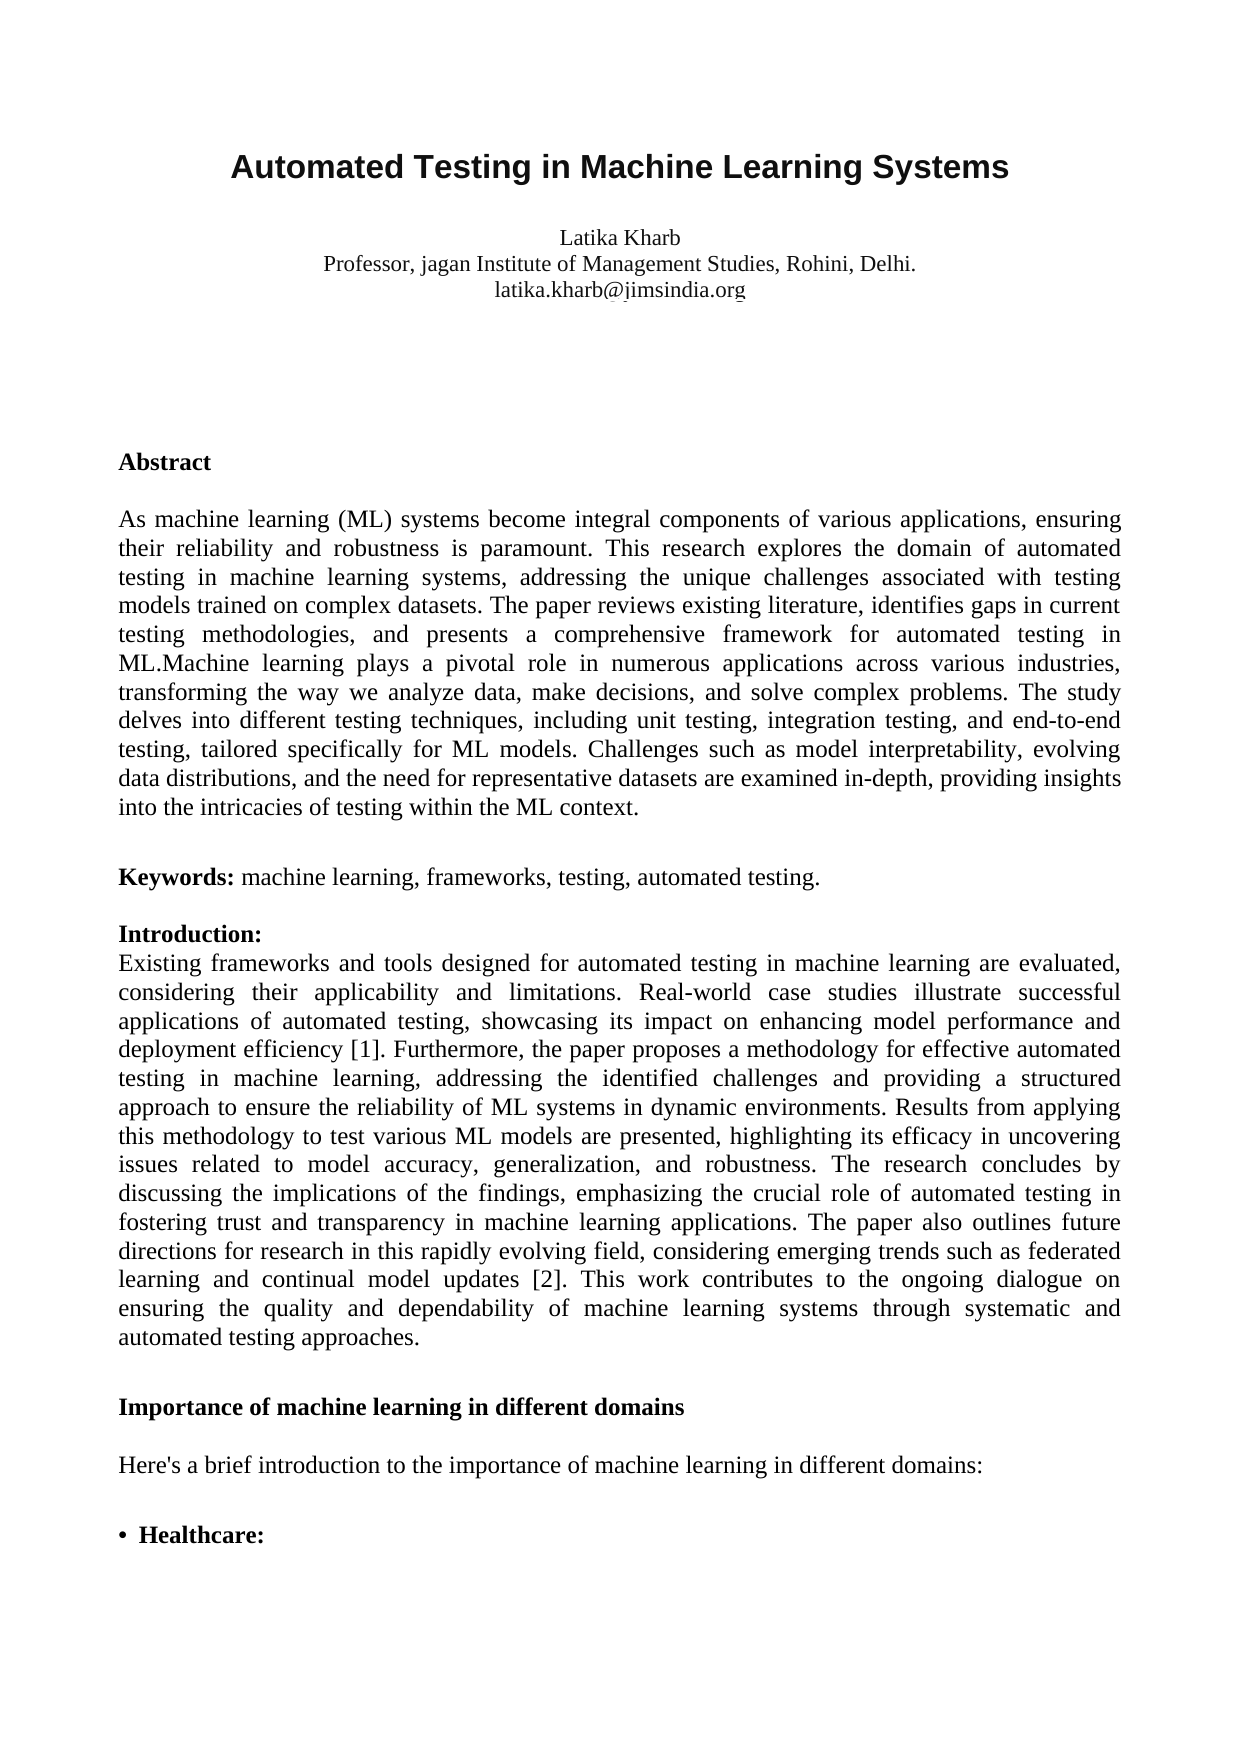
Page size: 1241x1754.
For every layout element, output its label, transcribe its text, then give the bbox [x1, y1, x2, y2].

text Introduction: [118, 919, 1122, 948]
text Abstract [118, 447, 1122, 475]
list Healthcare: [118, 1520, 1122, 1549]
text Latika Kharb [118, 224, 1122, 250]
text Here's a brief introduction to the importance of machine learning in different domains: [118, 1450, 1122, 1479]
text Keywords: machine learning, frameworks, testing, automated testing. [118, 862, 1122, 891]
text As machine learning (ML) systems become integral components of various applications, ensuring their reliability and robustness is paramount. This research explores the domain of automated testing in machine learning systems, addressing the unique challenges associated with testing models trained on complex datasets. The paper reviews existing literature, identifies gaps in current testing methodologies, and presents a comprehensive framework for automated testing in ML.Machine learning plays a pivotal role in numerous applications across various industries, transforming the way we analyze data, make decisions, and solve complex problems. The study delves into different testing techniques, including unit testing, integration testing, and end-to-end testing, tailored specifically for ML models. Challenges such as model interpretability, evolving data distributions, and the need for representative datasets are examined in-depth, providing insights into the intricacies of testing within the ML context. [118, 504, 1122, 820]
text latika.kharb@jimsindia.org [118, 276, 1122, 303]
text Existing frameworks and tools designed for automated testing in machine learning are evaluated, considering their applicability and limitations. Real-world case studies illustrate successful applications of automated testing, showcasing its impact on enhancing model performance and deployment efficiency [1]. Furthermore, the paper proposes a methodology for effective automated testing in machine learning, addressing the identified challenges and providing a structured approach to ensure the reliability of ML systems in dynamic environments. Results from applying this methodology to test various ML models are presented, highlighting its efficacy in uncovering issues related to model accuracy, generalization, and robustness. The research concludes by discussing the implications of the findings, emphasizing the crucial role of automated testing in fostering trust and transparency in machine learning applications. The paper also outlines future directions for research in this rapidly evolving field, considering emerging trends such as federated learning and continual model updates [2]. This work contributes to the ongoing dialogue on ensuring the quality and dependability of machine learning systems through systematic and automated testing approaches. [118, 948, 1122, 1351]
text Automated Testing in Machine Learning Systems [118, 147, 1122, 185]
text Professor, jagan Institute of Management Studies, Rohini, Delhi. [118, 250, 1122, 276]
text Importance of machine learning in different domains [118, 1392, 1122, 1421]
